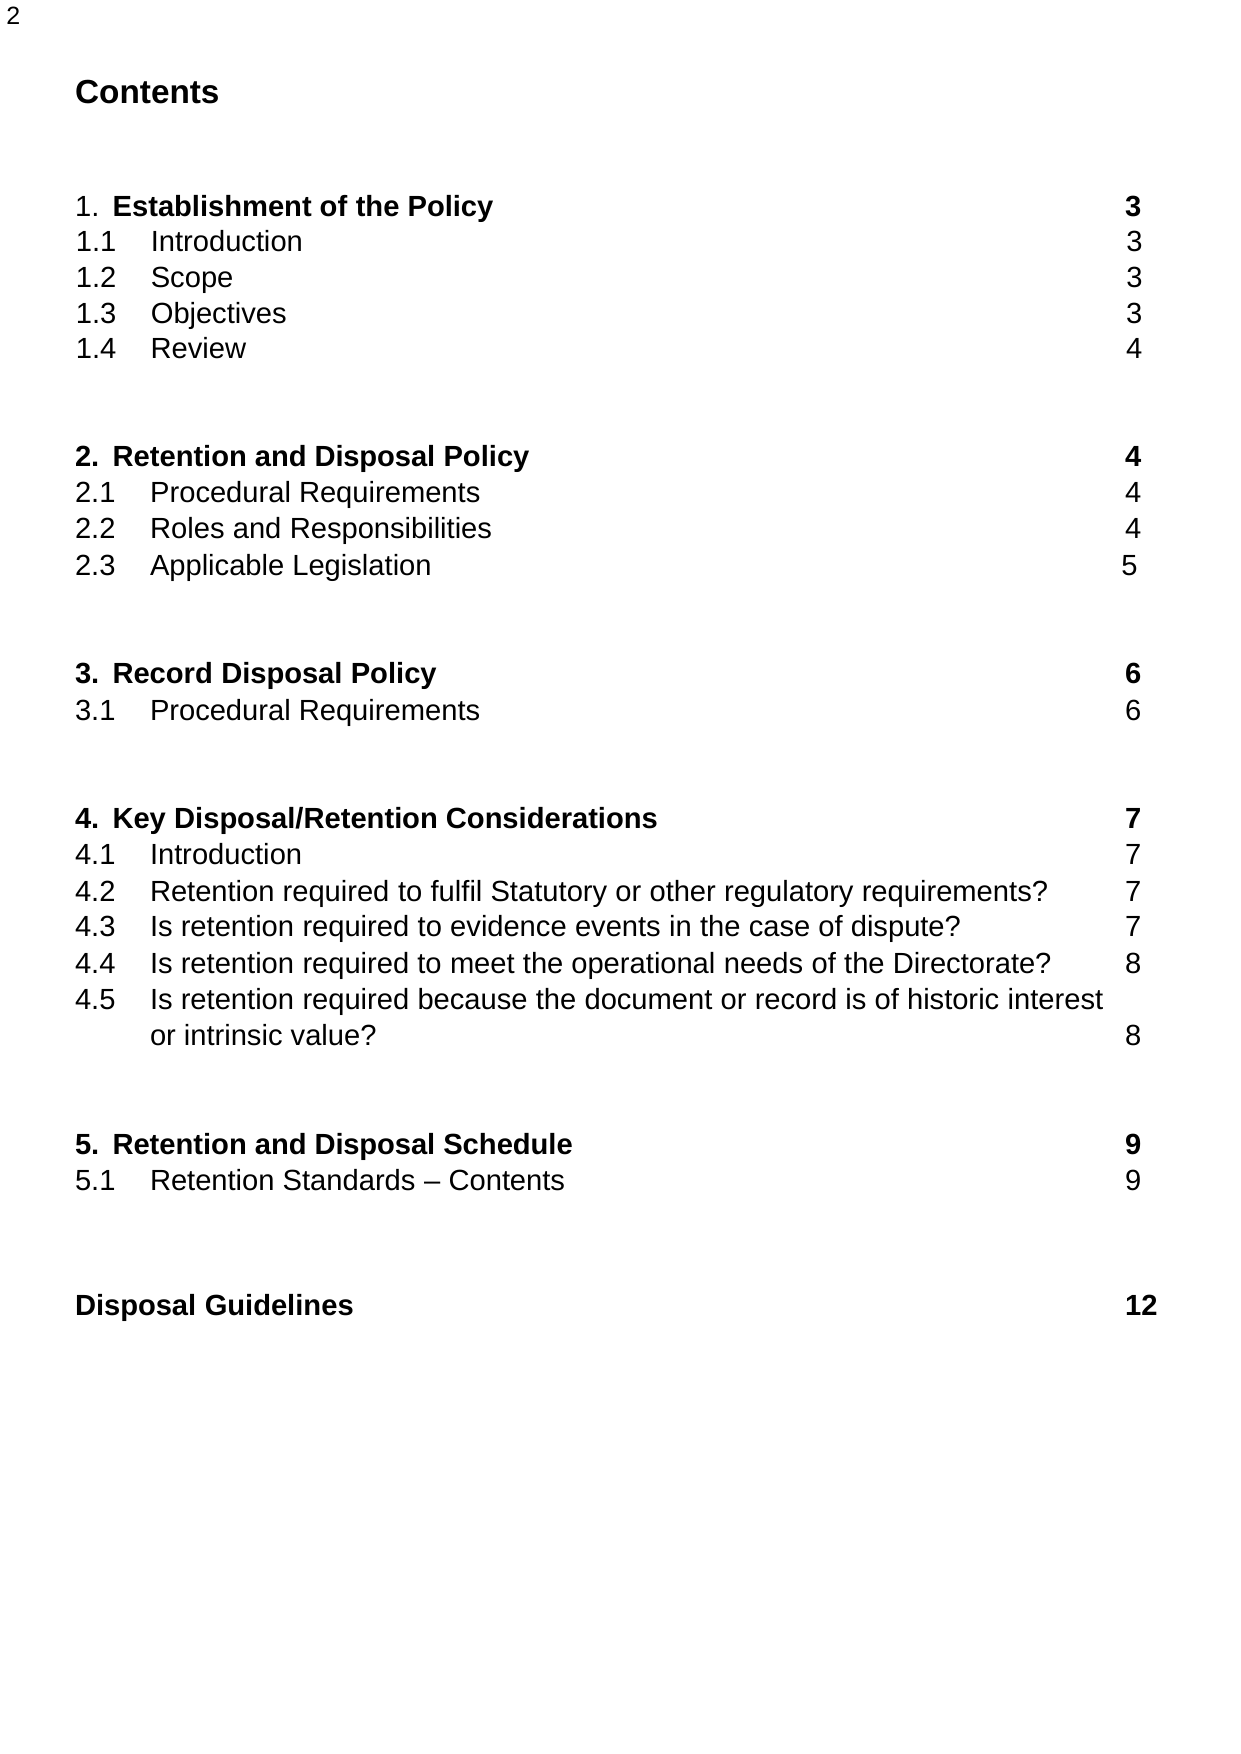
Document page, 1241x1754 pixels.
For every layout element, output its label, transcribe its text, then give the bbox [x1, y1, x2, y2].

table_cell 3 [714, 260, 1147, 296]
table_cell 4 [714, 332, 1147, 367]
table_header 1.1 [70, 226, 133, 260]
table_cell Review [134, 332, 714, 367]
table_cell 1.3 [70, 296, 133, 332]
table_cell Objectives [134, 296, 714, 332]
table_header Introduction [134, 226, 714, 260]
table_cell 1.4 [70, 332, 133, 367]
table_cell 1.2 [70, 260, 133, 296]
subtitle Contents [75, 72, 1178, 111]
table_cell 3 [714, 296, 1147, 332]
table_cell Scope [134, 260, 714, 296]
list Retention and Disposal Policy 4 [75, 439, 1178, 473]
list Establishment of the Policy 3 [75, 188, 1178, 222]
table_header 3 [714, 226, 1147, 260]
